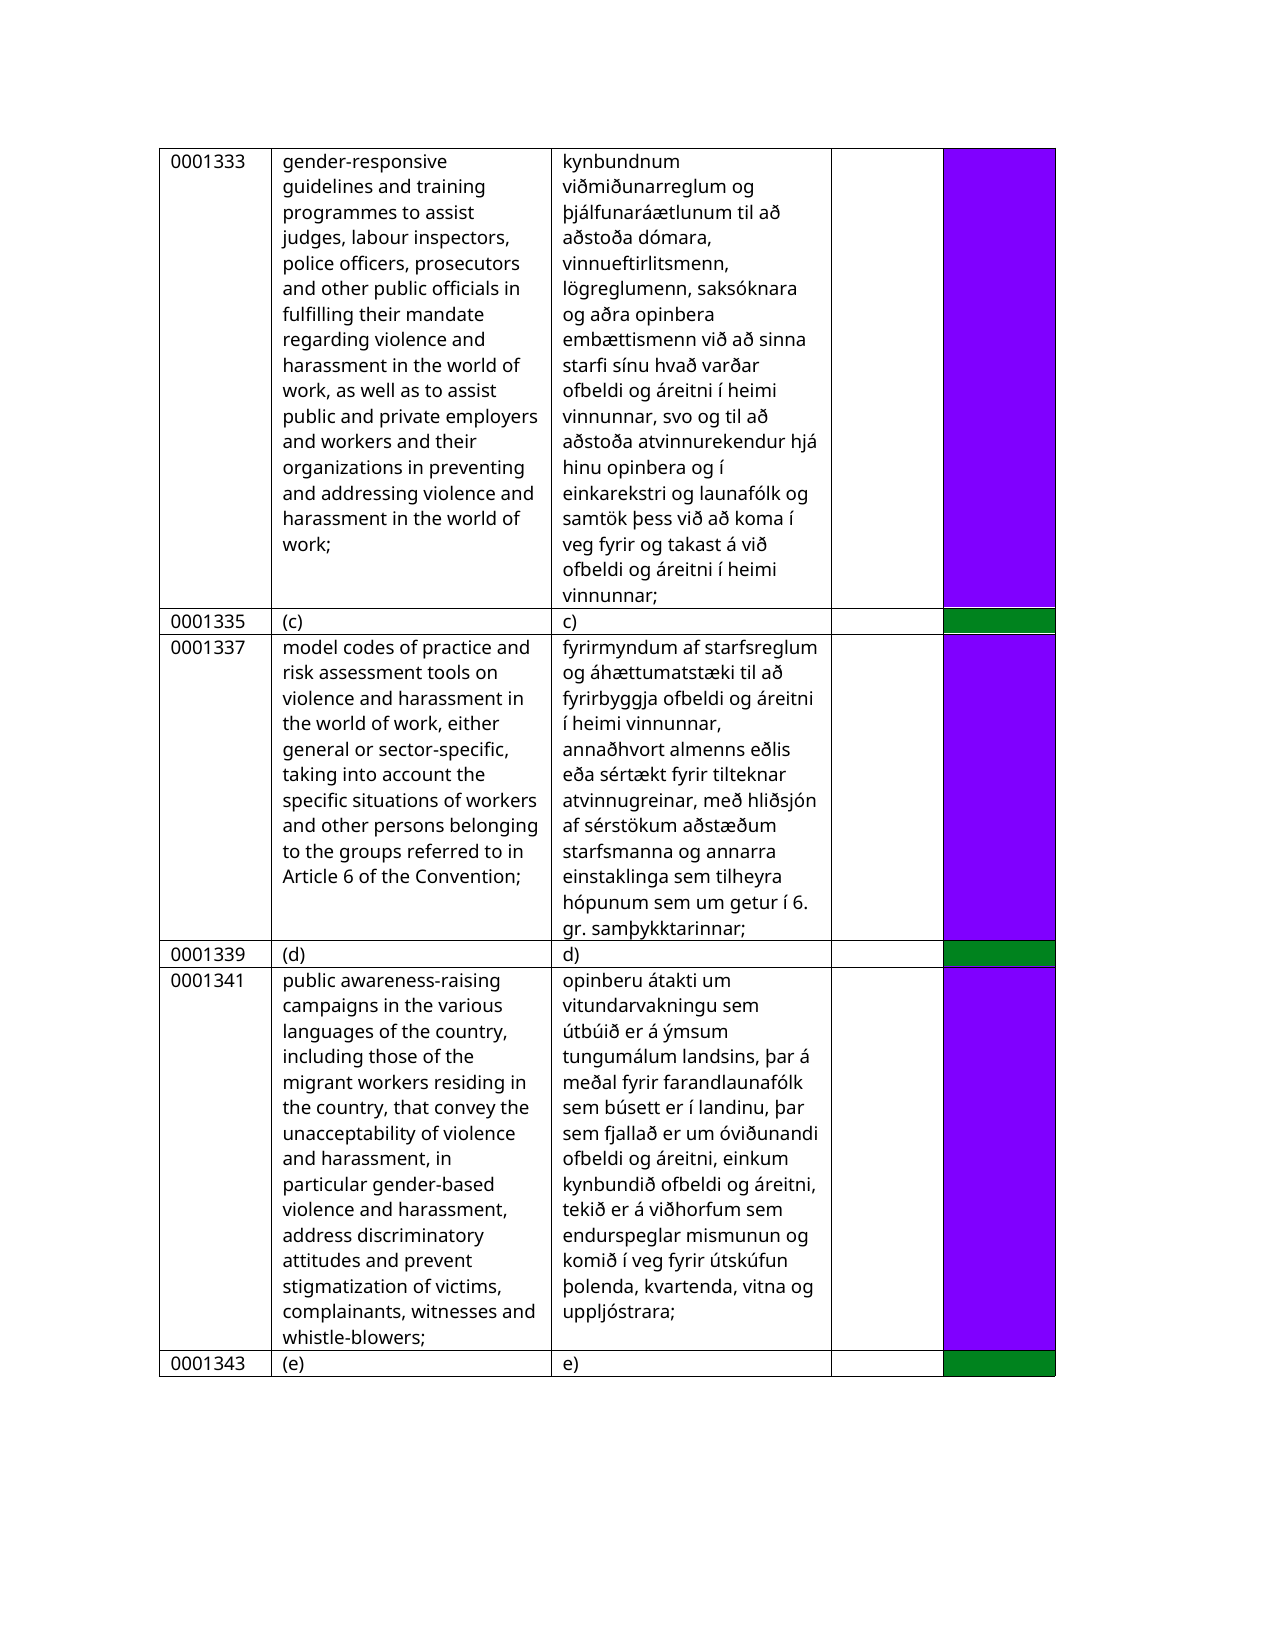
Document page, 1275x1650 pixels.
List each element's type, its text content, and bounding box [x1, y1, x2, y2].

table_cell opinberu átakti um vitundarvakningu sem útbúið er á ýmsum tungumálum landsins, þar á meðal fyrir farandlaunafólk sem búsett er í landinu, þar sem fjallað er um óviðunandi ofbeldi og áreitni, einkum kynbundið ofbeldi og áreitni, tekið er á viðhorfum sem endurspeglar mismunun og komið í veg fyrir útskúfun þolenda, kvartenda, vitna og uppljóstrara; [552, 968, 831, 1350]
table_cell [944, 1351, 1055, 1376]
table_cell [832, 609, 943, 633]
table_cell [944, 968, 1055, 1350]
table_cell [944, 149, 1055, 607]
table_cell model codes of practice and risk assessment tools on violence and harassment in the world of work, either general or sector-specific, taking into account the specific situations of workers and other persons belonging to the groups referred to in Article 6 of the Convention; [272, 635, 551, 940]
table_cell 0001343 [160, 1351, 271, 1376]
table_cell [832, 1351, 943, 1376]
table_cell 0001335 [160, 609, 271, 633]
table_cell e) [552, 1351, 831, 1376]
table_cell (c) [272, 609, 551, 633]
table_cell (e) [272, 1351, 551, 1376]
table_cell gender-responsive guidelines and training programmes to assist judges, labour inspectors, police officers, prosecutors and other public officials in fulfilling their mandate regarding violence and harassment in the world of work, as well as to assist public and private employers and workers and their organizations in preventing and addressing violence and harassment in the world of work; [272, 149, 551, 607]
table_cell (d) [272, 941, 551, 966]
table_cell [832, 149, 943, 607]
table_cell [944, 941, 1055, 966]
table_cell fyrirmyndum af starfsreglum og áhættumatstæki til að fyrirbyggja ofbeldi og áreitni í heimi vinnunnar, annaðhvort almenns eðlis eða sértækt fyrir tilteknar atvinnugreinar, með hliðsjón af sérstökum aðstæðum starfsmanna og annarra einstaklinga sem tilheyra hópunum sem um getur í 6. gr. samþykktarinnar; [552, 635, 831, 940]
table_cell kynbundnum viðmiðunarreglum og þjálfunaráætlunum til að aðstoða dómara, vinnueftirlitsmenn, lögreglumenn, saksóknara og aðra opinbera embættismenn við að sinna starfi sínu hvað varðar ofbeldi og áreitni í heimi vinnunnar, svo og til að aðstoða atvinnurekendur hjá hinu opinbera og í einkarekstri og launafólk og samtök þess við að koma í veg fyrir og takast á við ofbeldi og áreitni í heimi vinnunnar; [552, 149, 831, 607]
table_cell 0001341 [160, 968, 271, 1350]
table_cell d) [552, 941, 831, 966]
table_cell 0001339 [160, 941, 271, 966]
table_cell [944, 609, 1055, 633]
table_cell 0001337 [160, 635, 271, 940]
table_cell 0001333 [160, 149, 271, 607]
table_cell public awareness-raising campaigns in the various languages of the country, including those of the migrant workers residing in the country, that convey the unacceptability of violence and harassment, in particular gender-based violence and harassment, address discriminatory attitudes and prevent stigmatization of victims, complainants, witnesses and whistle-blowers; [272, 968, 551, 1350]
table_cell [832, 941, 943, 966]
table_cell c) [552, 609, 831, 633]
table_cell [832, 635, 943, 940]
table_cell [944, 635, 1055, 940]
table_cell [832, 968, 943, 1350]
